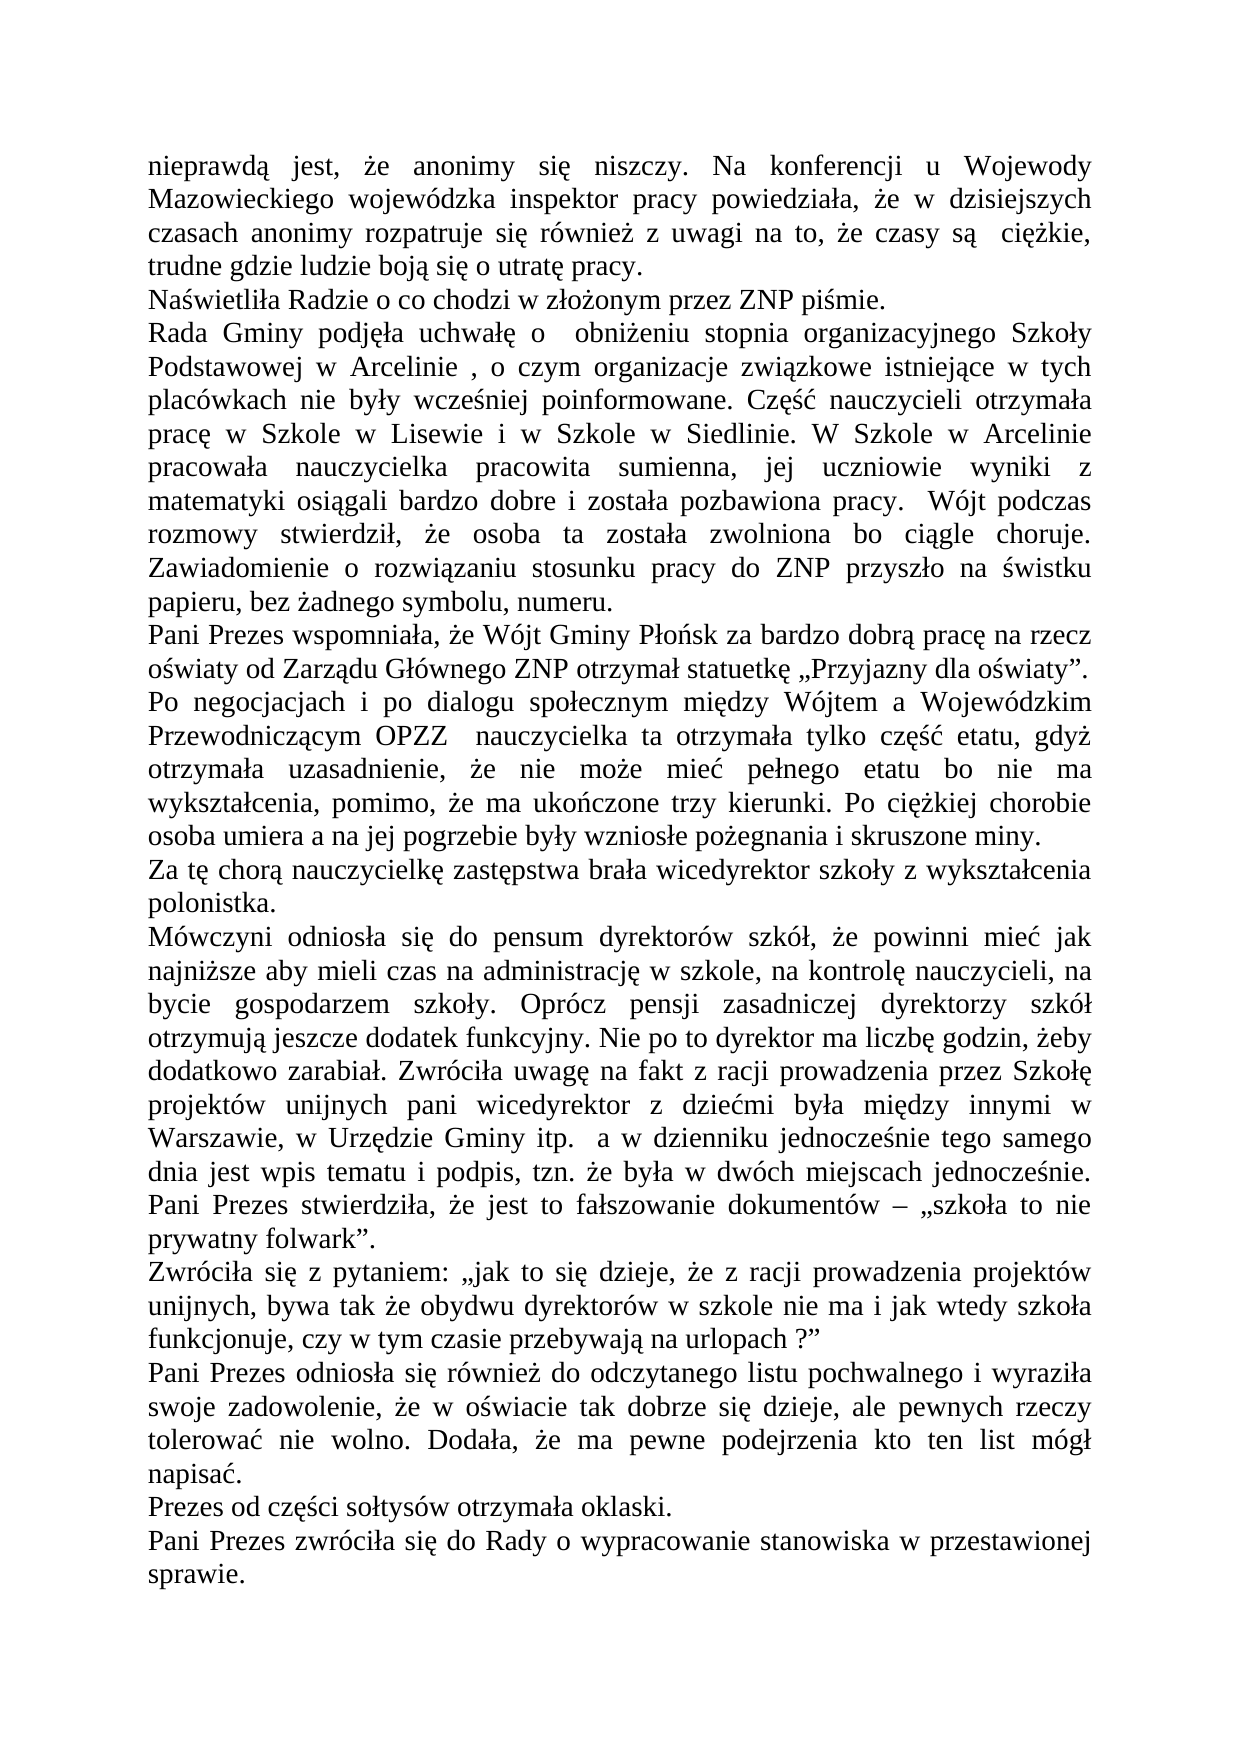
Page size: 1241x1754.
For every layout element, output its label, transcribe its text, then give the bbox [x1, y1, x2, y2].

text Za tę chorą nauczycielkę zastępstwa brała wicedyrektor szkoły z wykształcenia polonistka. [148, 852, 1093, 919]
text Po negocjacjach i po dialogu społecznym między Wójtem a Wojewódzkim Przewodniczącym OPZZ nauczycielka ta otrzymała tylko część etatu, gdyż otrzymała uzasadnienie, że nie może mieć pełnego etatu bo nie ma wykształcenia, pomimo, że ma ukończone trzy kierunki. Po ciężkiej chorobie osoba umiera a na jej pogrzebie były wzniosłe pożegnania i skruszone miny. [148, 684, 1093, 852]
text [148, 148, 1093, 282]
text Pani Prezes odniosła się również do odczytanego listu pochwalnego i wyraziła swoje zadowolenie, że w oświacie tak dobrze się dzieje, ale pewnych rzeczy tolerować nie wolno. Dodała, że ma pewne podejrzenia kto ten list mógł napisać. [148, 1355, 1093, 1489]
text Zwróciła się z pytaniem: „jak to się dzieje, że z racji prowadzenia projektów unijnych, bywa tak że obydwu dyrektorów w szkole nie ma i jak wtedy szkoła funkcjonuje, czy w tym czasie przebywają na urlopach ?” [148, 1254, 1093, 1355]
text Rada Gminy podjęła uchwałę o obniżeniu stopnia organizacyjnego Szkoły Podstawowej w Arcelinie , o czym organizacje związkowe istniejące w tych placówkach nie były wcześniej poinformowane. Część nauczycieli otrzymała pracę w Szkole w Lisewie i w Szkole w Siedlinie. W Szkole w Arcelinie pracowała nauczycielka pracowita sumienna, jej uczniowie wyniki z matematyki osiągali bardzo dobre i została pozbawiona pracy. Wójt podczas rozmowy stwierdził, że osoba ta została zwolniona bo ciągle choruje. Zawiadomienie o rozwiązaniu stosunku pracy do ZNP przyszło na świstku papieru, bez żadnego symbolu, numeru. [148, 315, 1093, 617]
text Naświetliła Radzie o co chodzi w złożonym przez ZNP piśmie. [148, 282, 1093, 315]
text Prezes od części sołtysów otrzymała oklaski. [148, 1489, 1093, 1523]
text Pani Prezes zwróciła się do Rady o wypracowanie stanowiska w przestawionej sprawie. [148, 1523, 1093, 1590]
text Pani Prezes wspomniała, że Wójt Gminy Płońsk za bardzo dobrą pracę na rzecz oświaty od Zarządu Głównego ZNP otrzymał statuetkę „Przyjazny dla oświaty”. [148, 617, 1093, 684]
text Mówczyni odniosła się do pensum dyrektorów szkół, że powinni mieć jak najniższe aby mieli czas na administrację w szkole, na kontrolę nauczycieli, na bycie gospodarzem szkoły. Oprócz pensji zasadniczej dyrektorzy szkół otrzymują jeszcze dodatek funkcyjny. Nie po to dyrektor ma liczbę godzin, żeby dodatkowo zarabiał. Zwróciła uwagę na fakt z racji prowadzenia przez Szkołę projektów unijnych pani wicedyrektor z dziećmi była między innymi w Warszawie, w Urzędzie Gminy itp. a w dzienniku jednocześnie tego samego dnia jest wpis tematu i podpis, tzn. że była w dwóch miejscach jednocześnie. Pani Prezes stwierdziła, że jest to fałszowanie dokumentów – „szkoła to nie prywatny folwark”. [148, 919, 1093, 1254]
